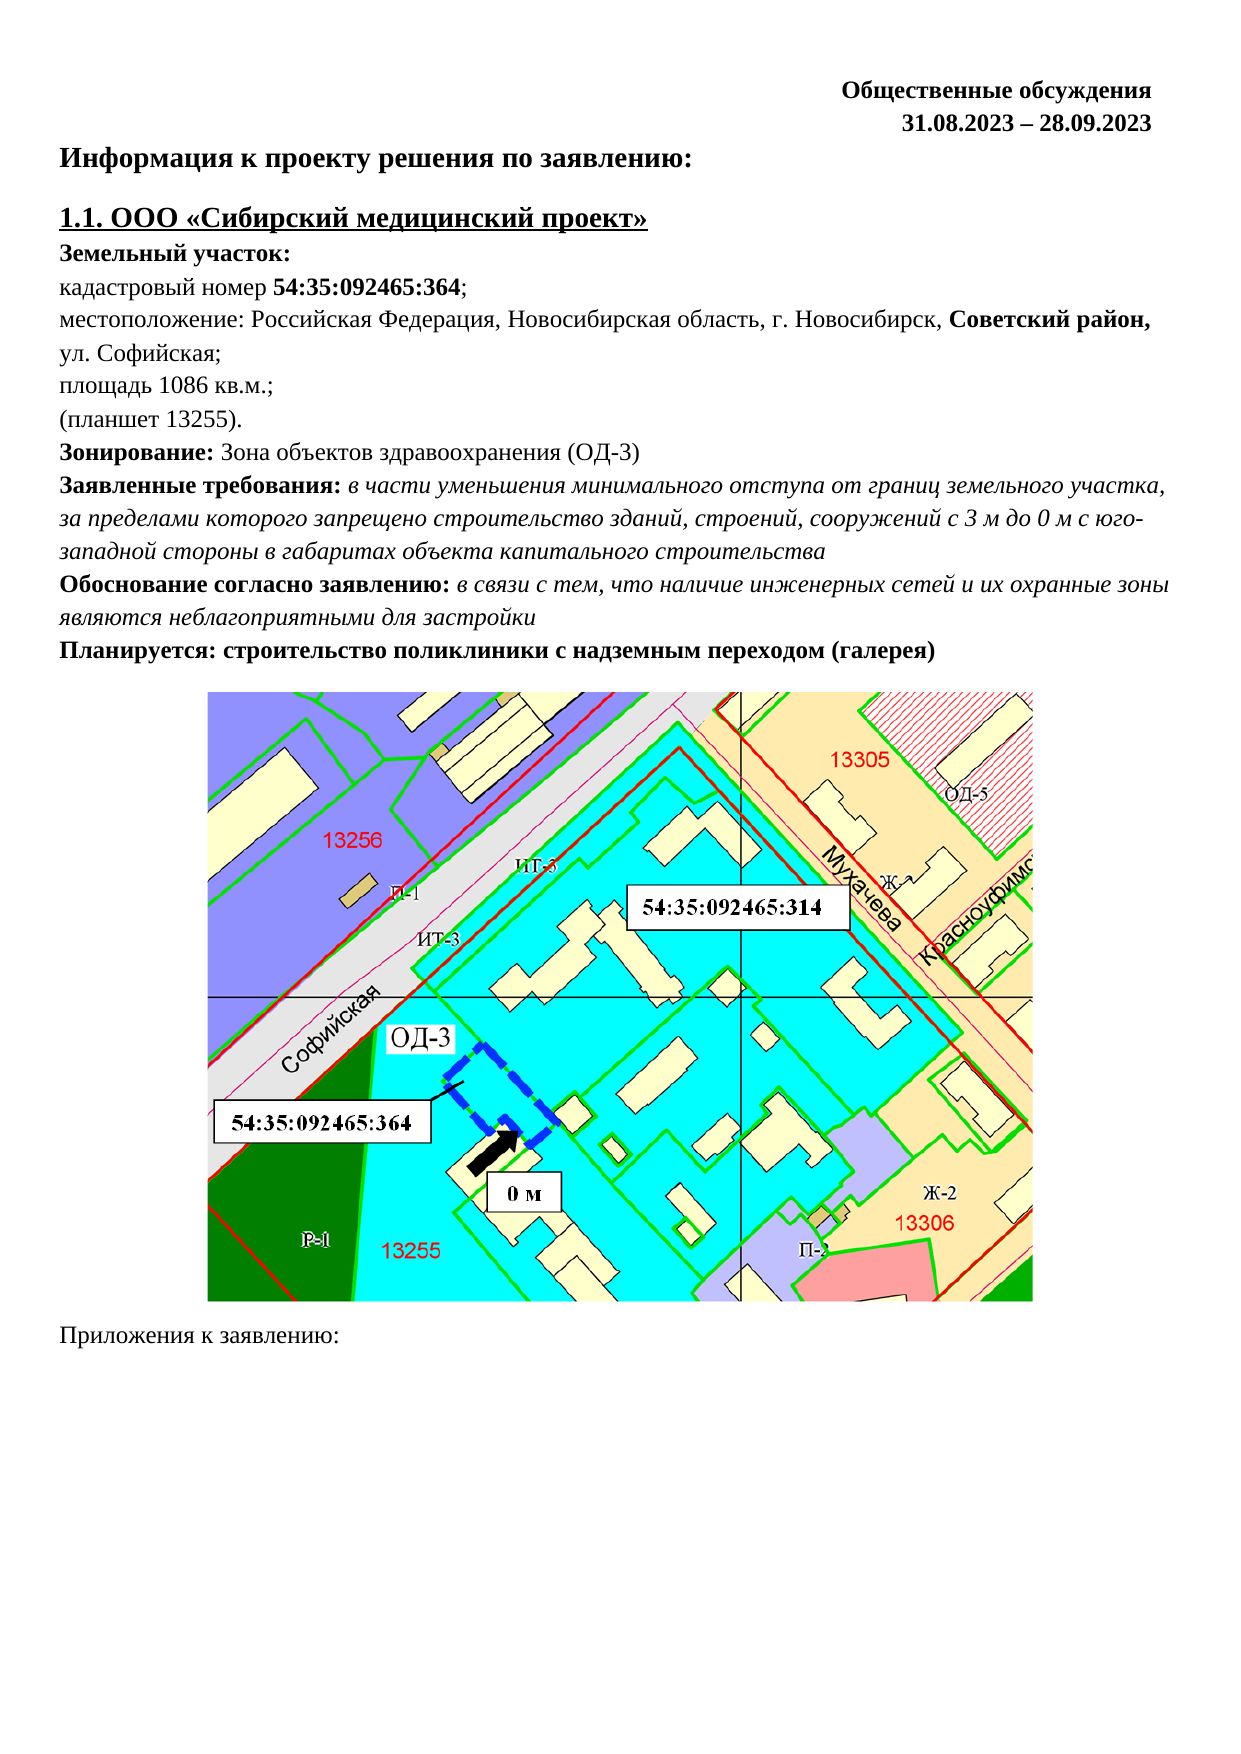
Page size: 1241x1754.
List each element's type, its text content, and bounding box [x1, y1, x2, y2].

text 1.1. ООО «Сибирский медицинский проект» [59, 200, 1152, 233]
text площадь 1086 кв.м.; [59, 371, 1181, 399]
text местоположение: Российская Федерация, Новосибирская область, г. Новосибирск, Советский район, ул. Софийская; [59, 304, 1181, 366]
text Земельный участок: [59, 238, 1181, 267]
text Планируется: строительство поликлиники с надземным переходом (галерея) [59, 635, 1181, 663]
text Обоснование согласно заявлению: в связи с тем, что наличие инженерных сетей и их охранные зоны являются неблагоприятными для застройки [59, 569, 1181, 631]
picture [207, 692, 1033, 1304]
text Заявленные требования: в части уменьшения минимального отступа от границ земельного участка, за пределами которого запрещено строительство зданий, строений, сооружений с 3 м до 0 м с юго-западной стороны в габаритах объекта капитального строительства [59, 470, 1181, 564]
text Приложения к заявлению: [59, 1320, 1181, 1348]
text (планшет 13255). [59, 404, 1181, 432]
text кадастровый номер 54:35:092465:364; [59, 272, 1181, 300]
text Информация к проекту решения по заявлению: [59, 141, 1152, 174]
text Зонирование: Зона объектов здравоохранения (ОД-3) [59, 437, 1181, 465]
